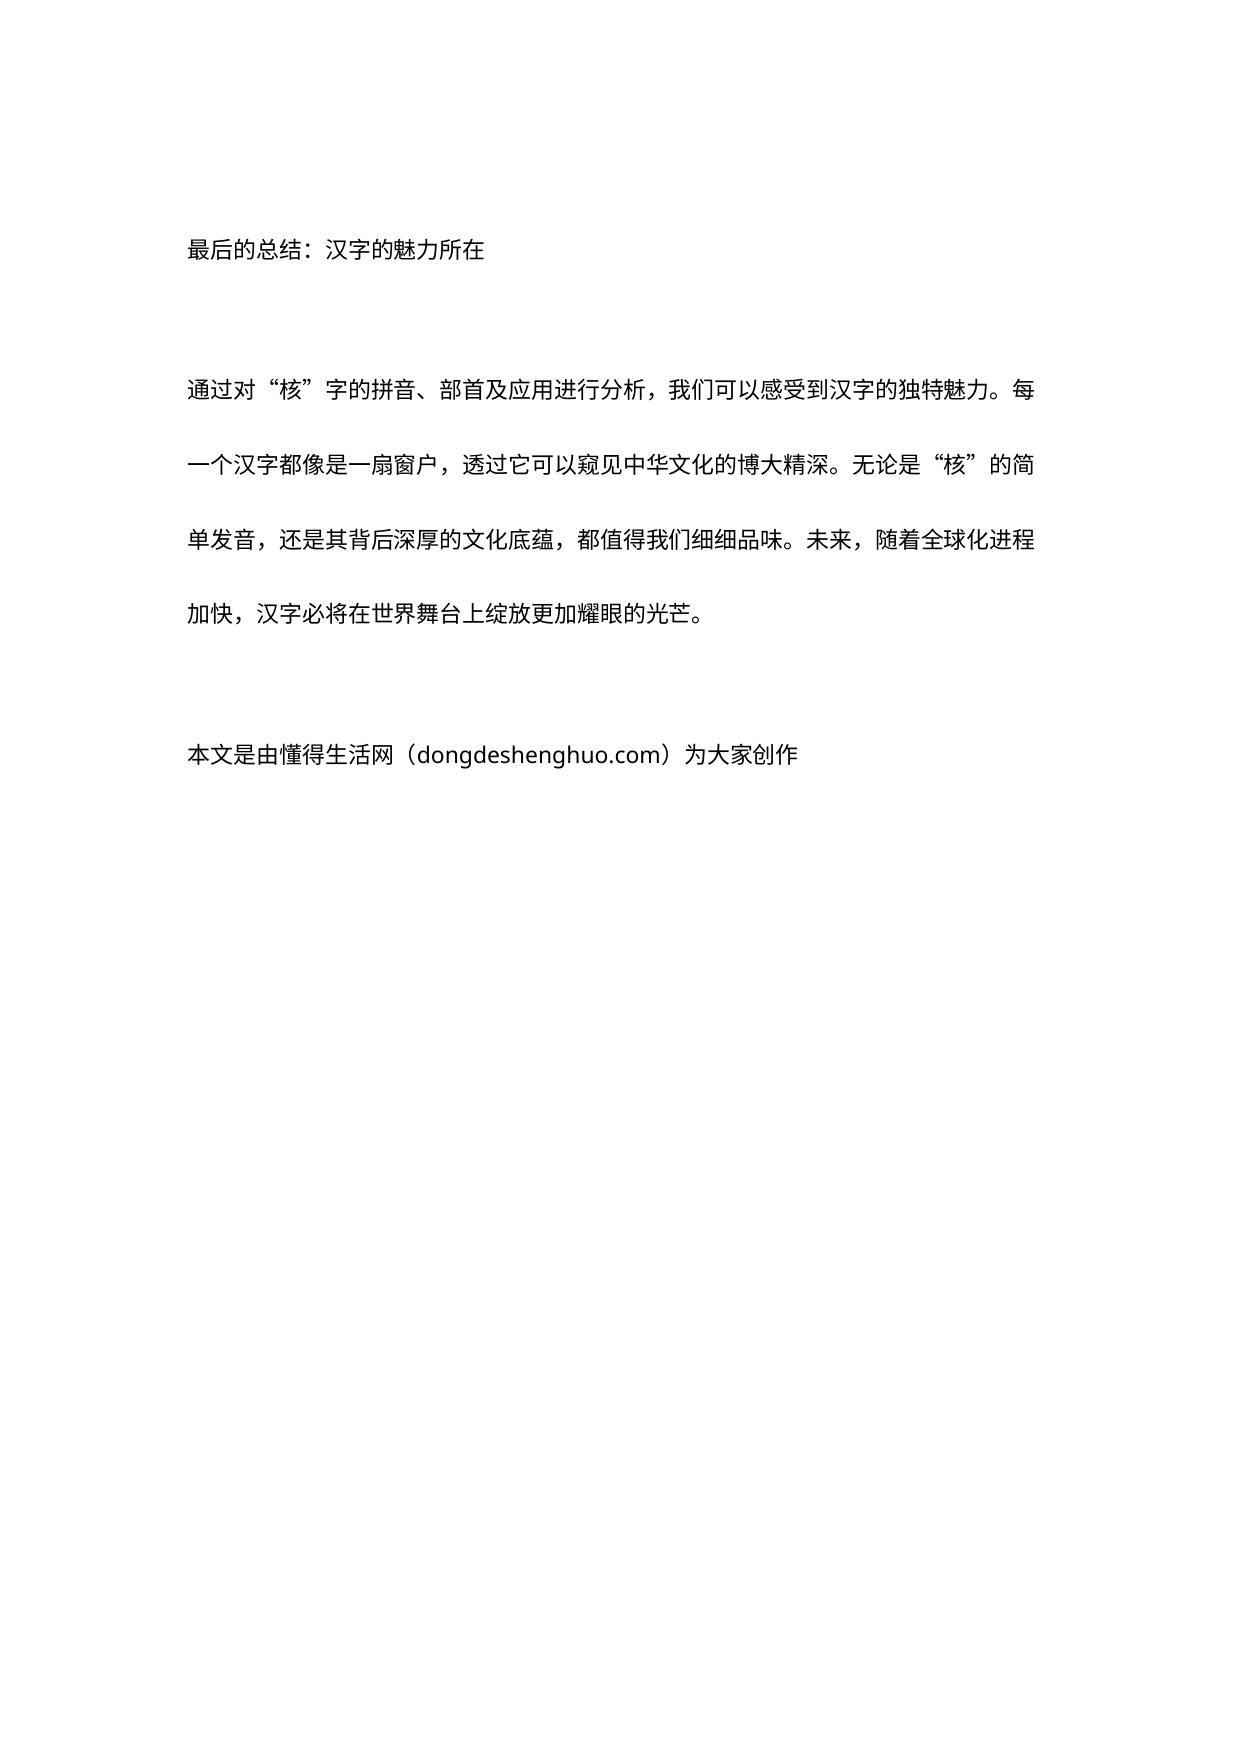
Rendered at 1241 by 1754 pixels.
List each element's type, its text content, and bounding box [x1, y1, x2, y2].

text 通过对“核”字的拼音、部首及应用进行分析，我们可以感受到汉字的独特魅力。每一个汉字都像是一扇窗户，透过它可以窥见中华文化的博大精深。无论是“核”的简单发音，还是其背后深厚的文化底蕴，都值得我们细细品味。未来，随着全球化进程加快，汉字必将在世界舞台上绽放更加耀眼的光芒。 [187, 356, 1053, 645]
text 最后的总结：汉字的魅力所在 [187, 216, 1053, 281]
text 本文是由懂得生活网（dongdeshenghuo.com）为大家创作 [187, 721, 1053, 786]
